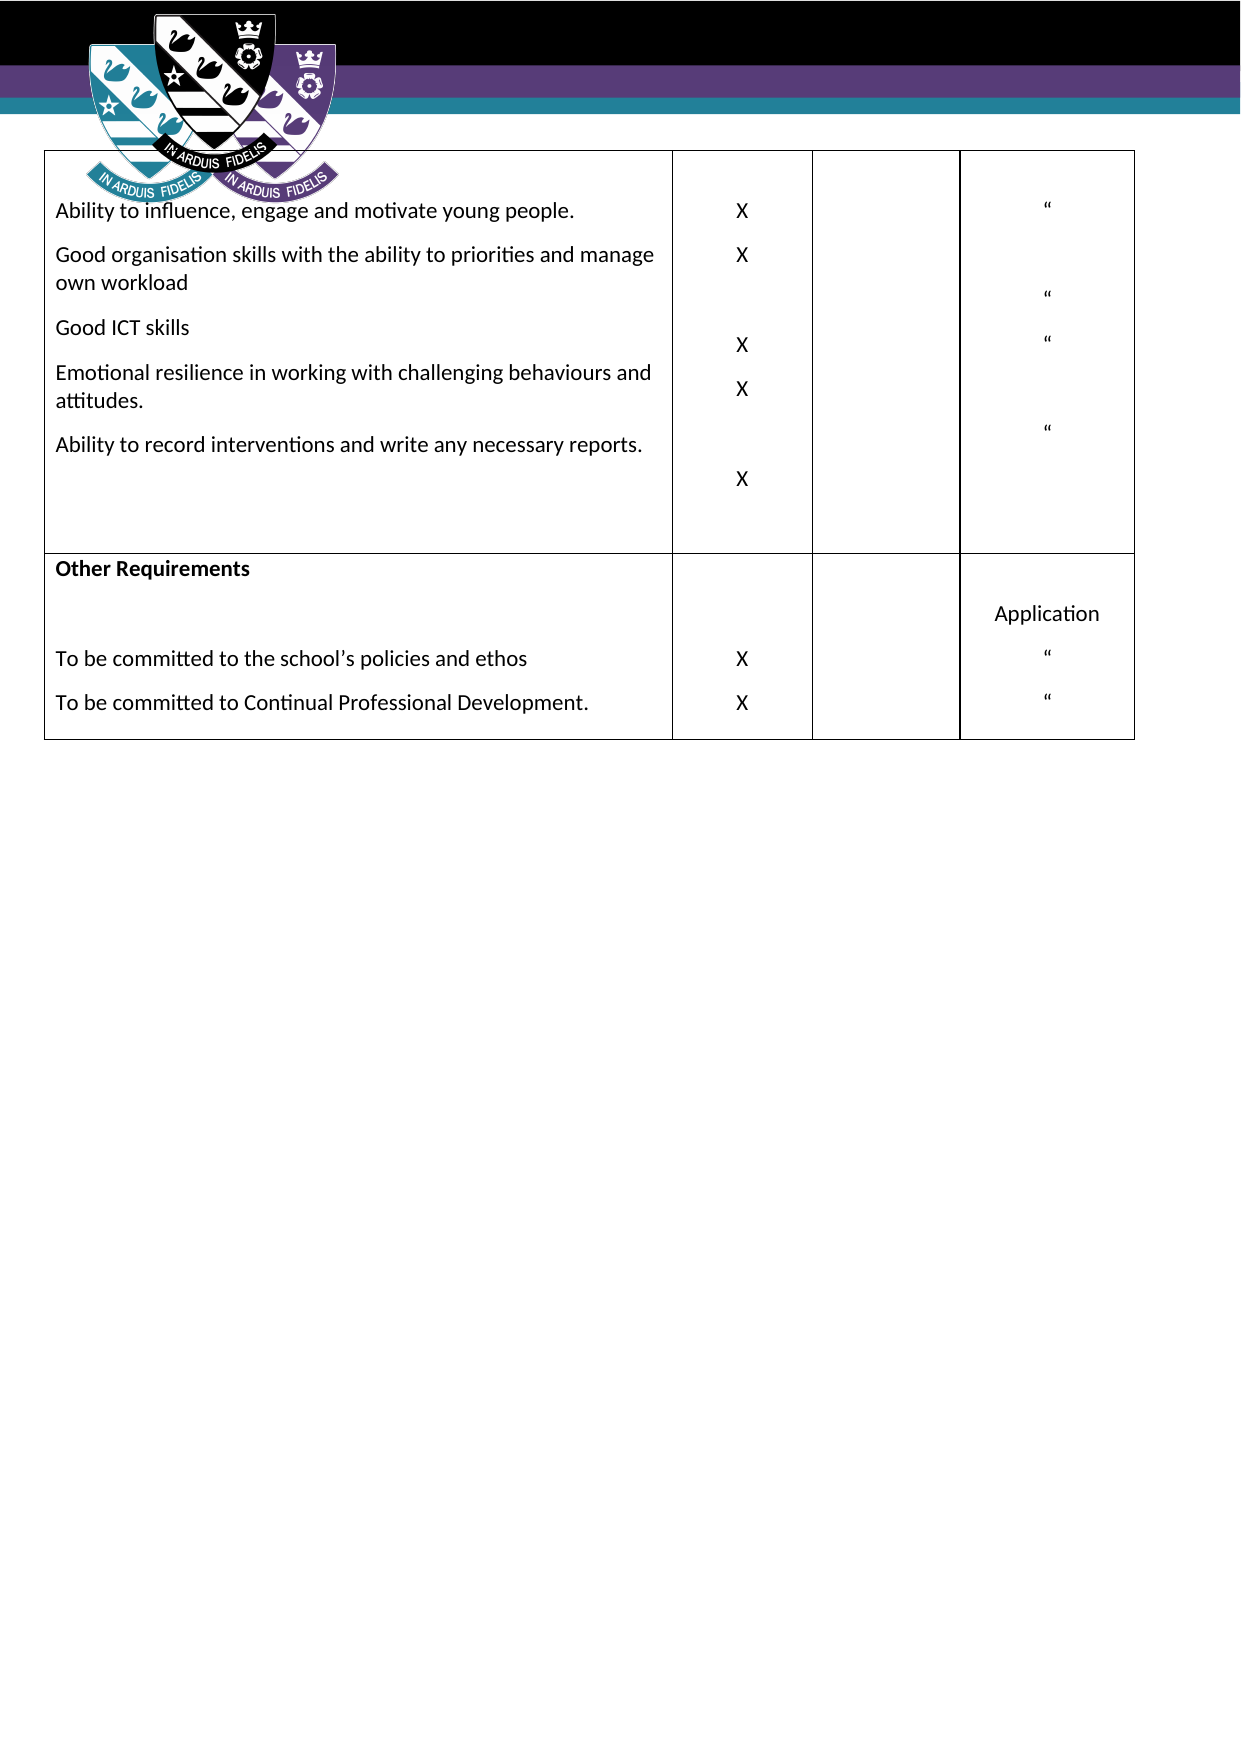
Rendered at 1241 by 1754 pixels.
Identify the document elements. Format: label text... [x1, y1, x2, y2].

table_cell Other Requirements To be committed to the school’s policies and ethos To be committed to Continual Professional Development. [45, 554, 672, 739]
table_cell Application/ Interview “ “ “ “ [961, 151, 1134, 553]
table_cell [813, 554, 959, 739]
picture [80, 11, 345, 150]
table_cell X X [673, 554, 812, 739]
table_cell X X X X X [673, 151, 812, 553]
table_cell Application “ “ [961, 554, 1134, 739]
table_cell [813, 151, 959, 553]
